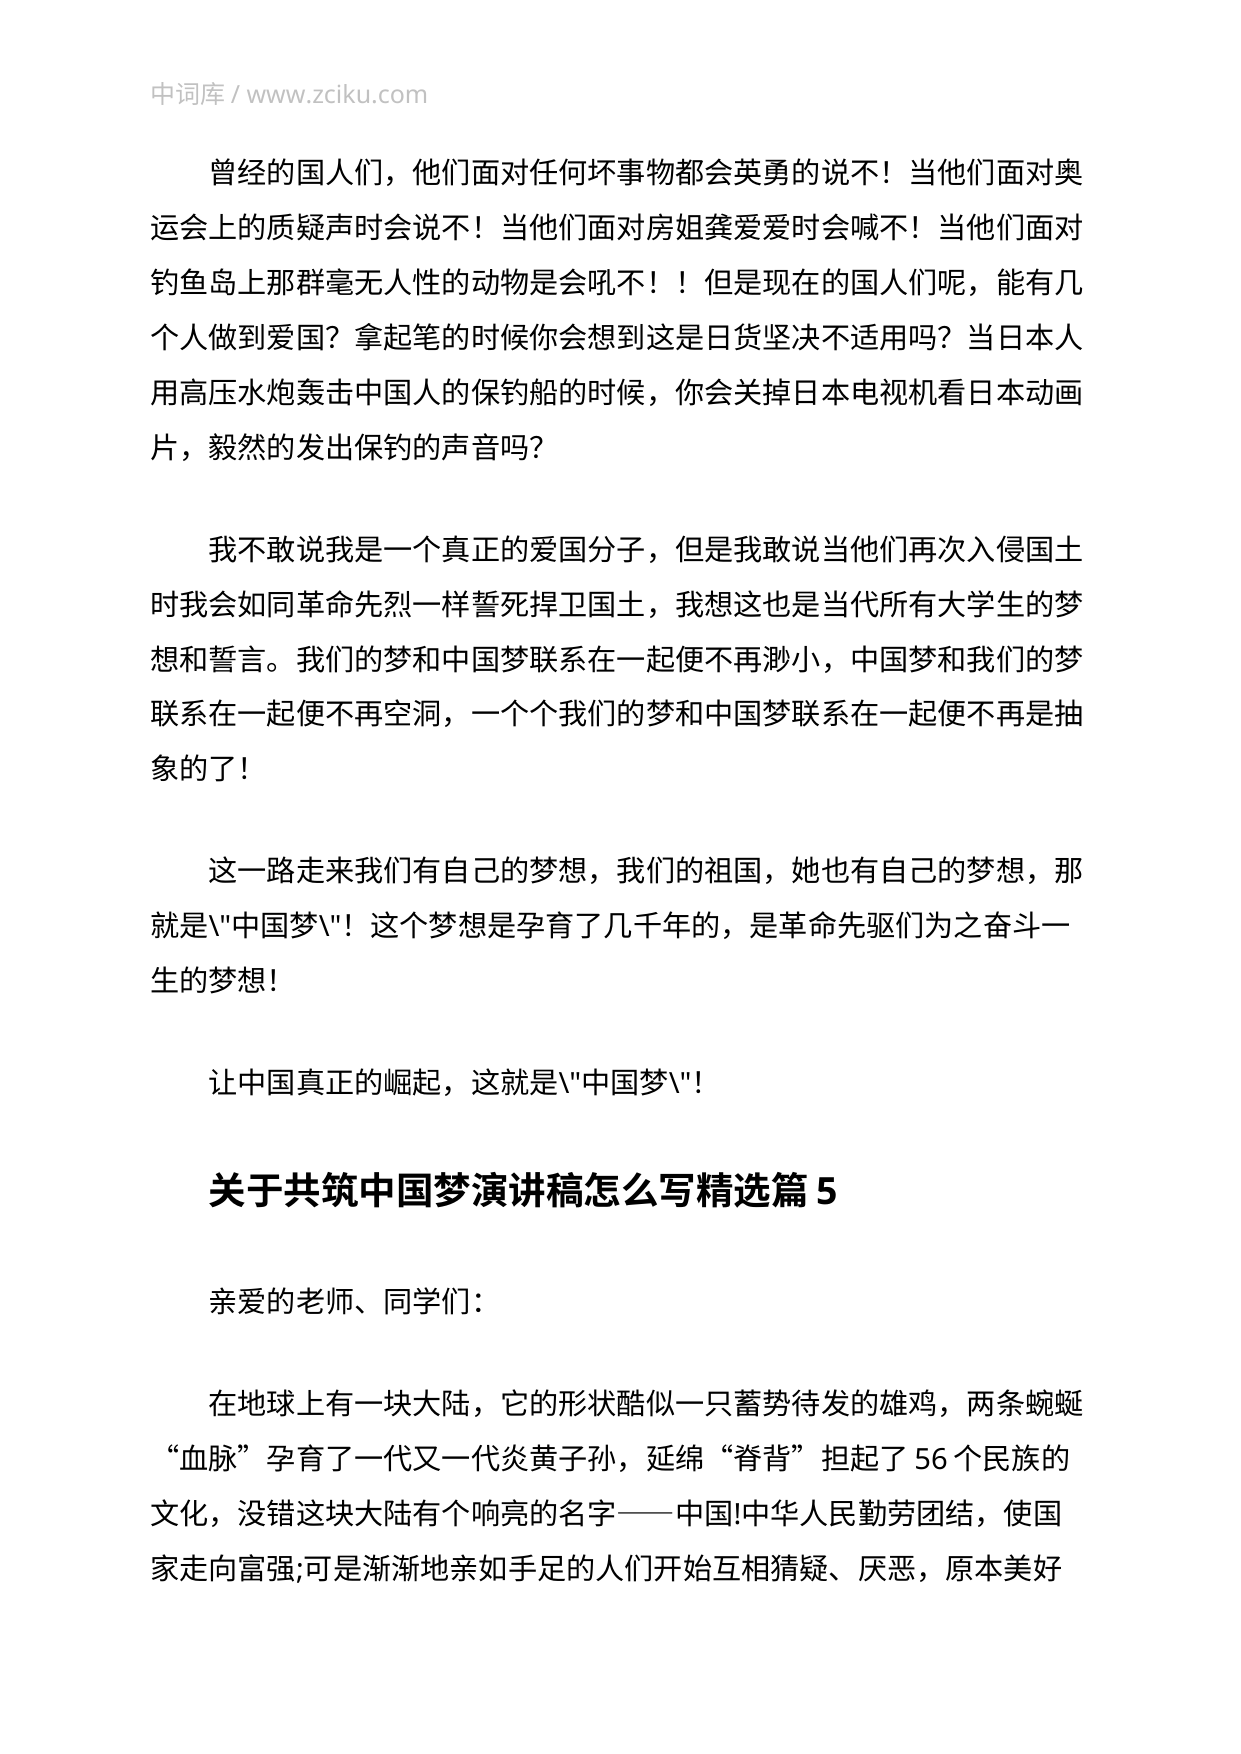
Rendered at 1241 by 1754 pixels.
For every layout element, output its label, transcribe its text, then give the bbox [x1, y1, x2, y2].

text 这一路走来我们有自己的梦想，我们的祖国，她也有自己的梦想，那就是\"中国梦\"！这个梦想是孕育了几千年的，是革命先驱们为之奋斗一生的梦想！ [150, 848, 1090, 1000]
text 亲爱的老师、同学们： [150, 1279, 1090, 1321]
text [150, 1381, 1090, 1588]
text 我不敢说我是一个真正的爱国分子，但是我敢说当他们再次入侵国土时我会如同革命先烈一样誓死捍卫国土，我想这也是当代所有大学生的梦想和誓言。我们的梦和中国梦联系在一起便不再渺小，中国梦和我们的梦联系在一起便不再空洞，一个个我们的梦和中国梦联系在一起便不再是抽象的了！ [150, 526, 1090, 788]
text 让中国真正的崛起，这就是\"中国梦\"！ [150, 1059, 1090, 1102]
text 关于共筑中国梦演讲稿怎么写精选篇5 [150, 1161, 1090, 1216]
text 曾经的国人们，他们面对任何坏事物都会英勇的说不！当他们面对奥运会上的质疑声时会说不！当他们面对房姐龚爱爱时会喊不！当他们面对钓鱼岛上那群毫无人性的动物是会吼不！！但是现在的国人们呢，能有几个人做到爱国？拿起笔的时候你会想到这是日货坚决不适用吗？当日本人用高压水炮轰击中国人的保钓船的时候，你会关掉日本电视机看日本动画片，毅然的发出保钓的声音吗？ [150, 150, 1090, 467]
